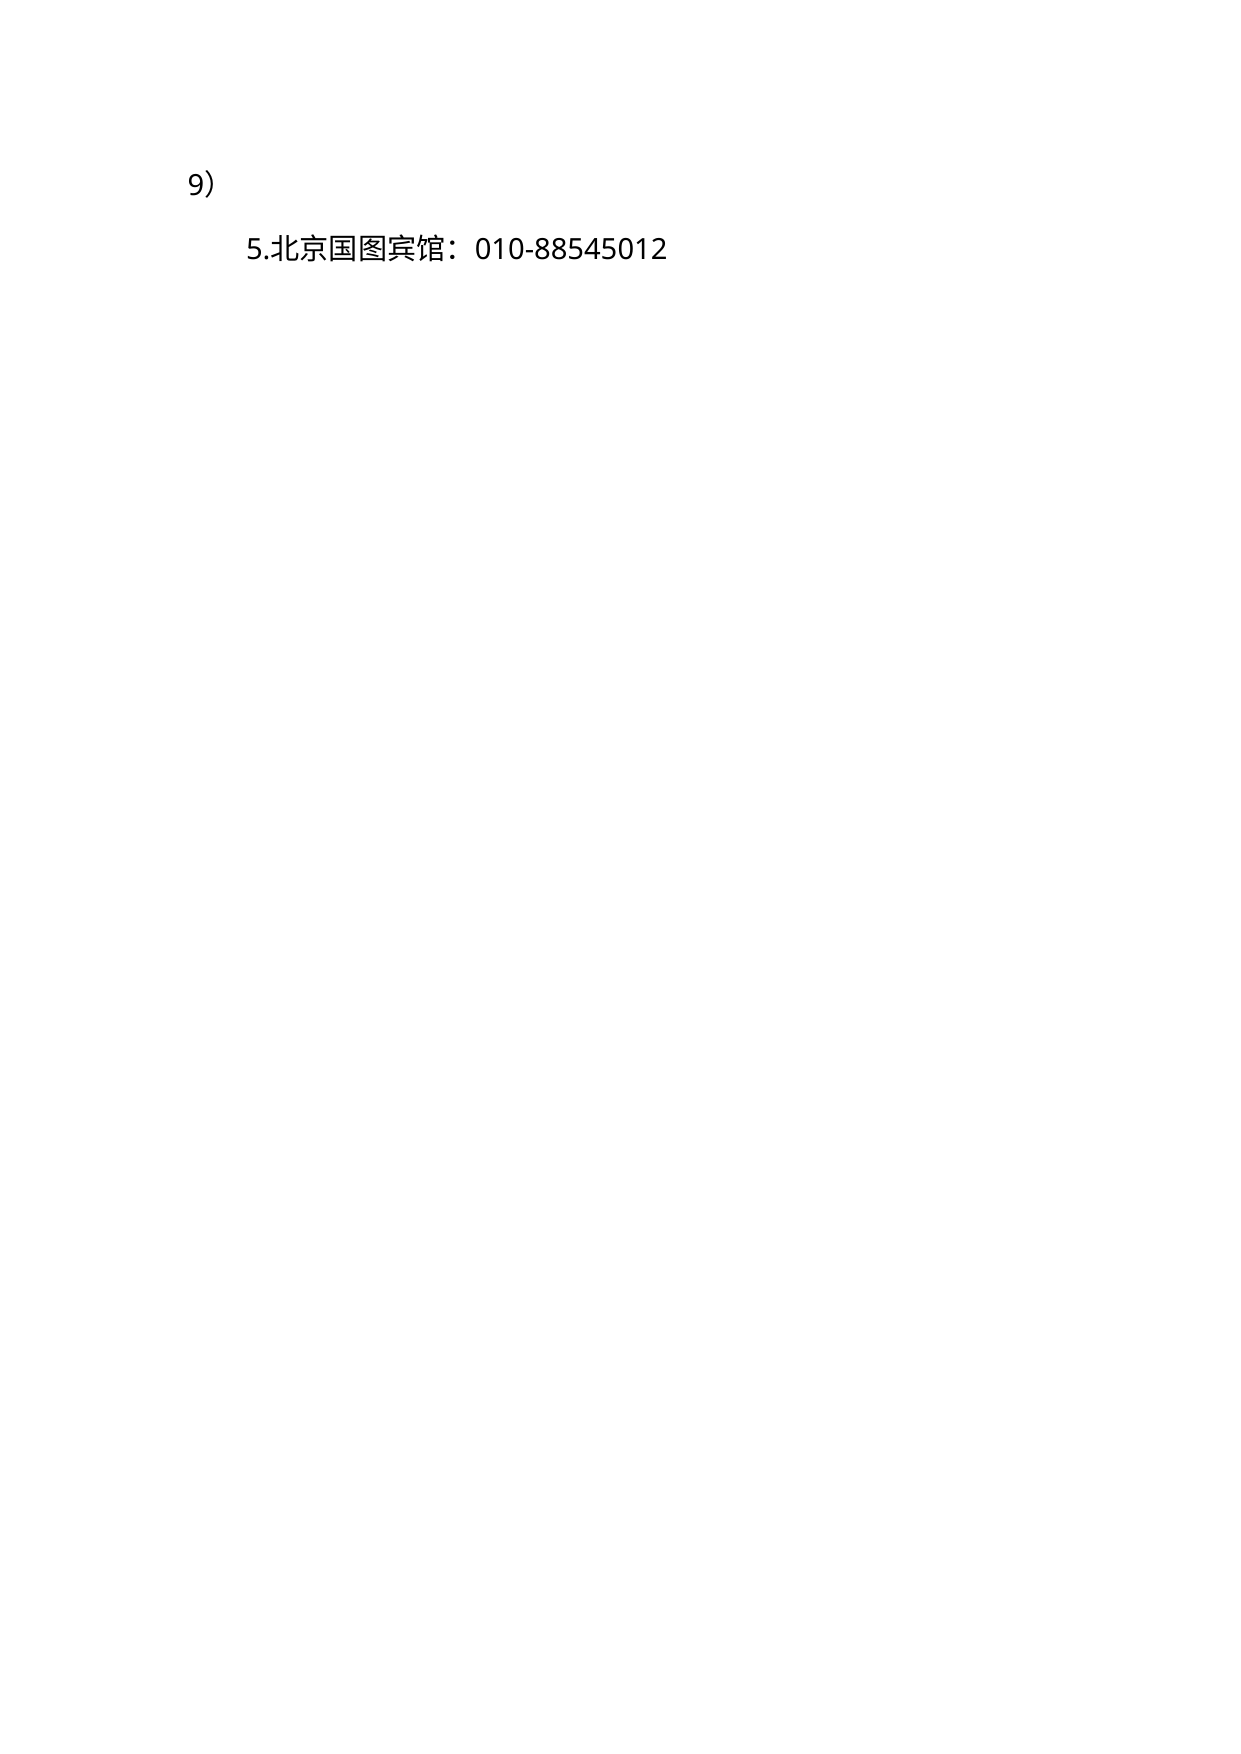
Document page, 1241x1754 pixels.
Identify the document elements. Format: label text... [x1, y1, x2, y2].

text 5.北京国图宾馆：010-88545012 [187, 226, 1053, 268]
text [187, 162, 1053, 204]
